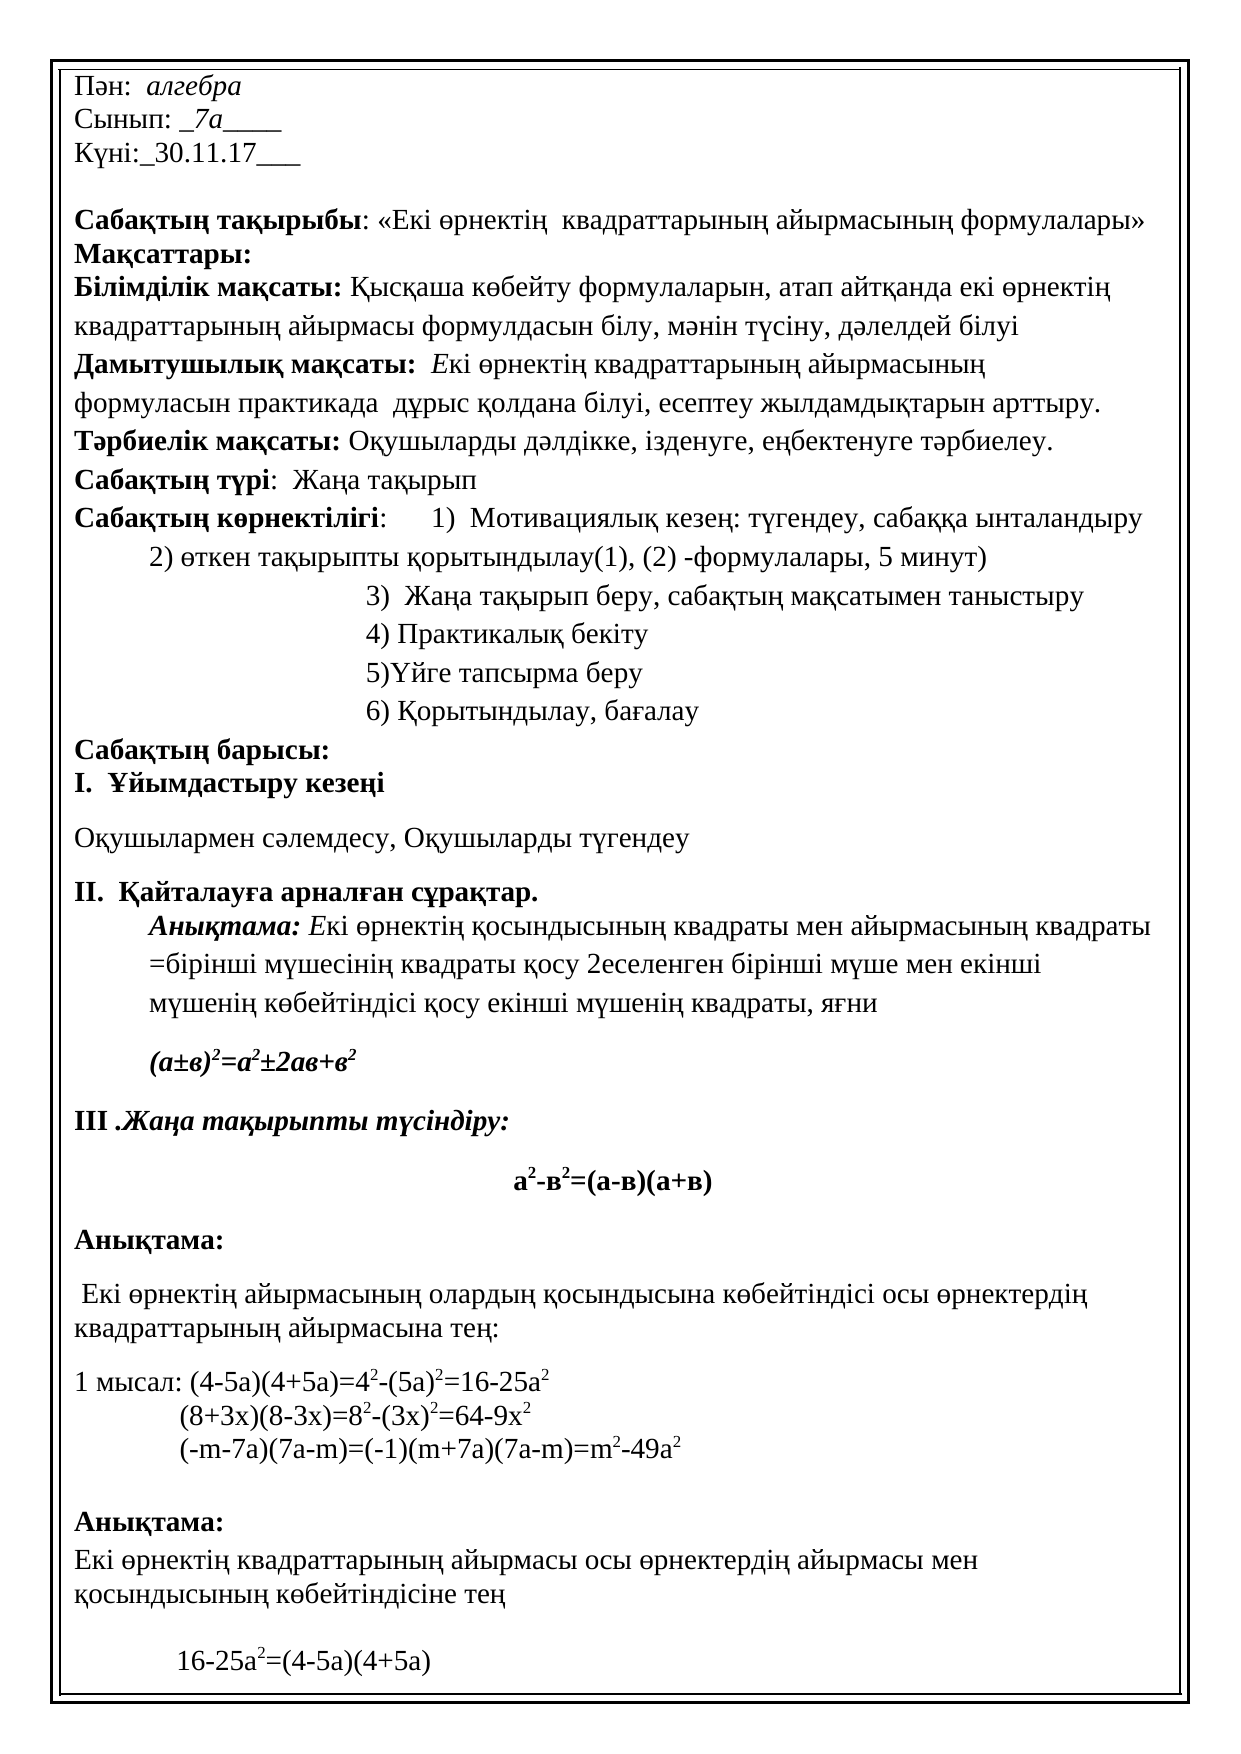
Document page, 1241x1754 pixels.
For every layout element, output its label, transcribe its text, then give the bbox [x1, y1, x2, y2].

text 2) өткен тақырыпты қорытындылау(1), (2) -формулалары, 5 минут) [149, 539, 1152, 573]
text I. Ұйымдастыру кезеңі [74, 765, 1152, 799]
text а2-в2=(а-в)(а+в) [74, 1163, 1152, 1196]
text 16-25а2=(4-5а)(4+5а) [74, 1643, 1152, 1676]
text Күні:_30.11.17___ [74, 135, 1152, 169]
text Екі өрнектің квадраттарының айырмасы осы өрнектердің айырмасы мен қосындысының көбейтіндісіне тең [74, 1542, 1152, 1609]
text 5)Үйге тапсырма беру [74, 655, 1152, 688]
text 1 мысал: (4-5а)(4+5а)=42-(5а)2=16-25а2 [74, 1364, 1152, 1398]
text II. Қайталауға арналған сұрақтар. [74, 874, 1152, 908]
text Сабақтың түрі: Жаңа тақырып [74, 462, 1152, 496]
text Анықтама: [74, 1222, 1152, 1256]
text 3) Жаңа тақырып беру, сабақтың мақсатымен таныстыру [74, 578, 1152, 611]
text Дамытушылық мақсаты: Екі өрнектің квадраттарының айырмасының формуласын практикада дұрыс қолдана білуі, есептеу жылдамдықтарын арттыру. [74, 346, 1152, 418]
text Сынып: _7а____ [74, 102, 1152, 135]
text Пән: алгебра [74, 70, 1152, 102]
text Анықтама: [74, 1504, 1152, 1537]
text Білімділік мақсаты: Қысқаша көбейту формулаларын, атап айтқанда екі өрнектің квадраттарының айырмасы формулдасын білу, мәнін түсіну, дәлелдей білуі [74, 269, 1152, 341]
text Сабақтың барысы: [74, 732, 1152, 765]
text Оқушылармен сәлемдесу, Оқушыларды түгендеу [74, 820, 1152, 853]
text 6) Қорытындылау, бағалау [74, 693, 1152, 727]
text Сабақтың тақырыбы: «Екі өрнектің квадраттарының айырмасының формулалары» Мақсаттары: [74, 202, 1152, 269]
text III .Жаңа тақырыпты түсіндіру: [74, 1103, 1152, 1137]
text Тәрбиелік мақсаты: Оқушыларды дәлдікке, ізденуге, еңбектенуге тәрбиелеу. [74, 423, 1152, 457]
text 4) Практикалық бекіту [74, 616, 1152, 650]
text (8+3х)(8-3х)=82-(3х)2=64-9х2 [74, 1398, 1152, 1432]
text (-m-7а)(7а-m)=(-1)(m+7a)(7a-m)=m2-49а2 [74, 1432, 1152, 1465]
text Анықтама: Екі өрнектің қосындысының квадраты мен айырмасының квадраты =бірінші мүшесінің квадраты қосу 2еселенген бірінші мүше мен екінші мүшенің көбейтіндісі қосу екінші мүшенің квадраты, яғни [149, 908, 1152, 1018]
text (а±в)2=а2±2ав+в2 [149, 1044, 1152, 1078]
text Екі өрнектің айырмасының олардың қосындысына көбейтіндісі осы өрнектердің квадраттарының айырмасына тең: [74, 1277, 1152, 1344]
text Сабақтың көрнектілігі: 1) Мотивациялық кезең: түгендеу, сабаққа ынталандыру [74, 501, 1152, 534]
